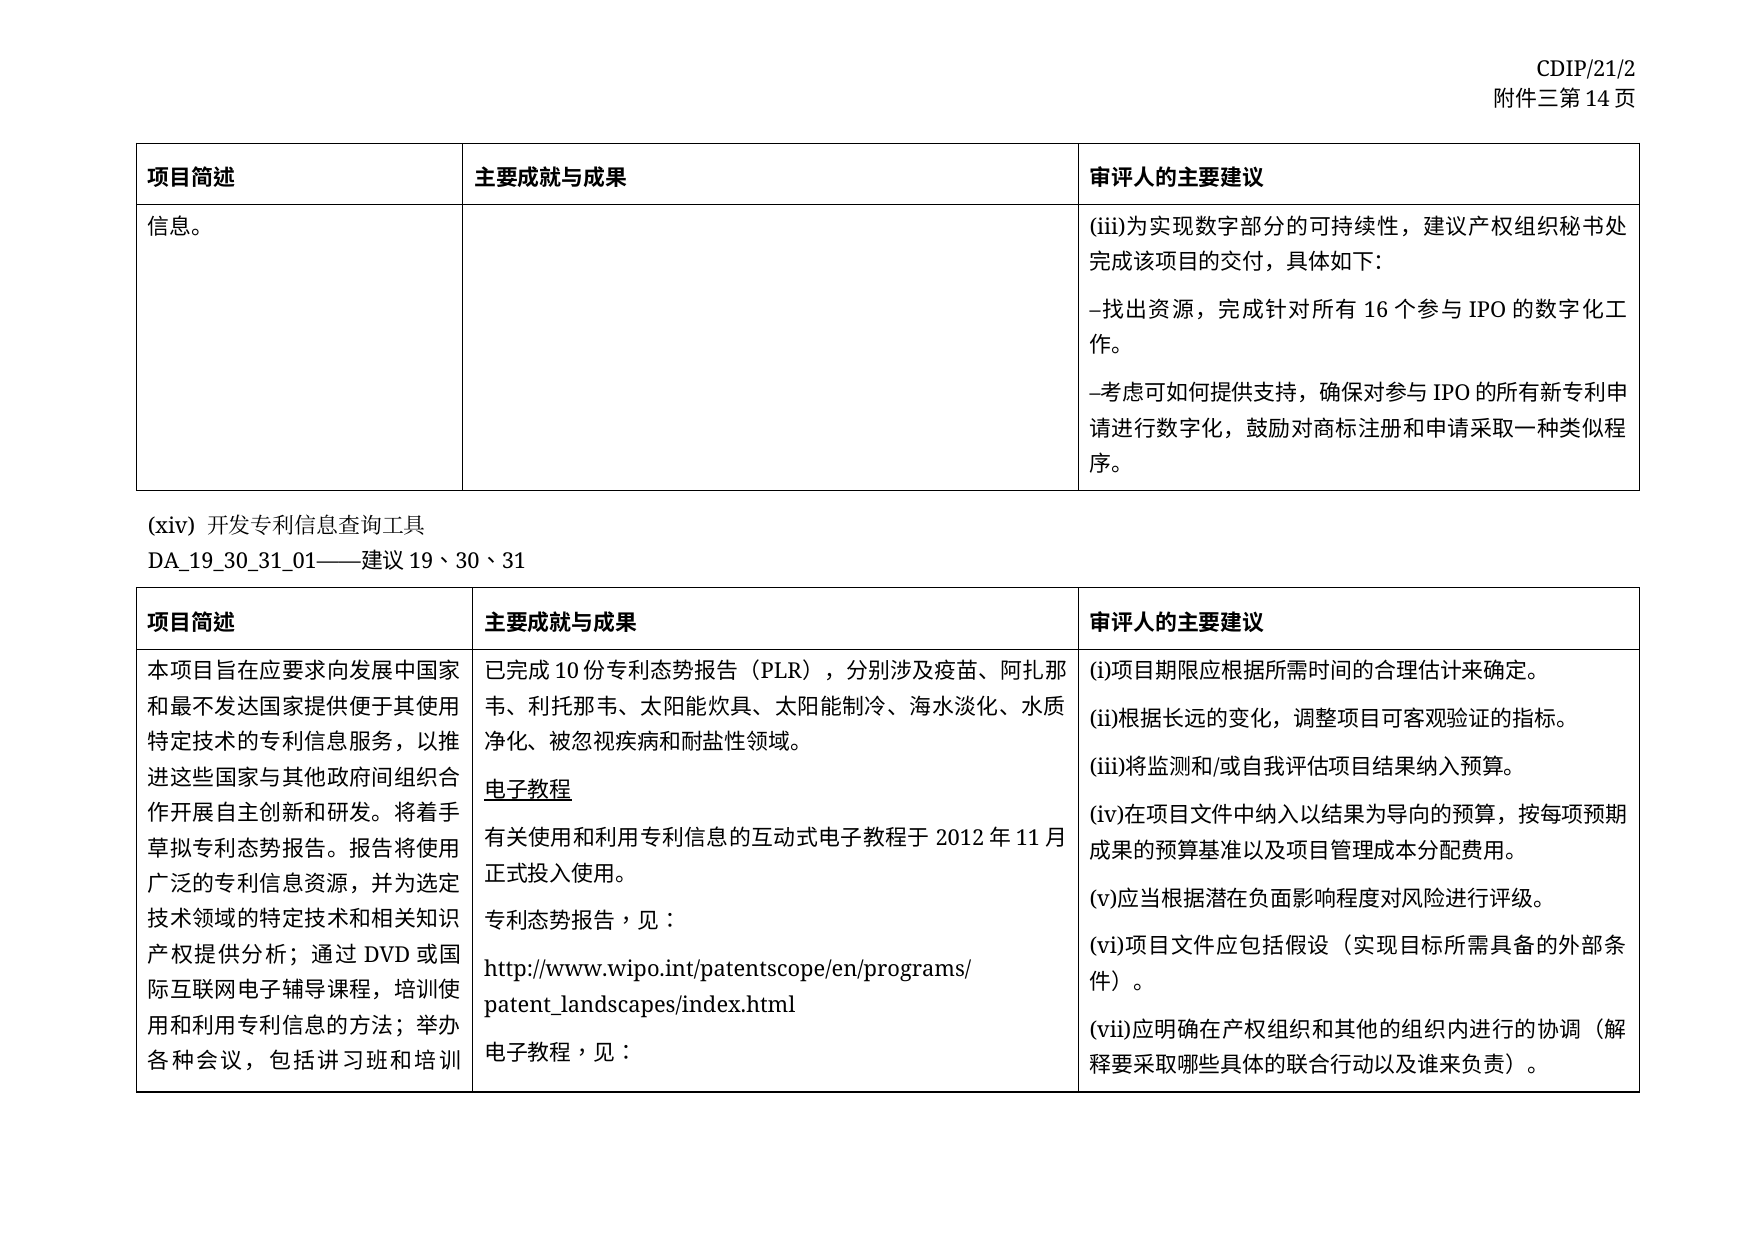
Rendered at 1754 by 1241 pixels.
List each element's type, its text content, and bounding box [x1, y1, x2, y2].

table_header 主要成就与成果 [473, 588, 1078, 649]
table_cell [1079, 205, 1639, 490]
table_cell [137, 650, 472, 1091]
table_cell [137, 205, 462, 490]
table_header 项目简述 [137, 144, 462, 204]
table_header 项目简述 [137, 588, 472, 649]
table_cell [1079, 650, 1639, 1091]
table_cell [473, 650, 1078, 1091]
table_header 审评人的主要建议 [1079, 144, 1639, 204]
text DA_19_30_31_01——建议19、30、31 [148, 539, 1636, 575]
table_header 主要成就与成果 [463, 144, 1078, 204]
table_header 审评人的主要建议 [1079, 588, 1639, 649]
list 开发专利信息查询工具 [148, 504, 1636, 539]
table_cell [463, 205, 1078, 490]
